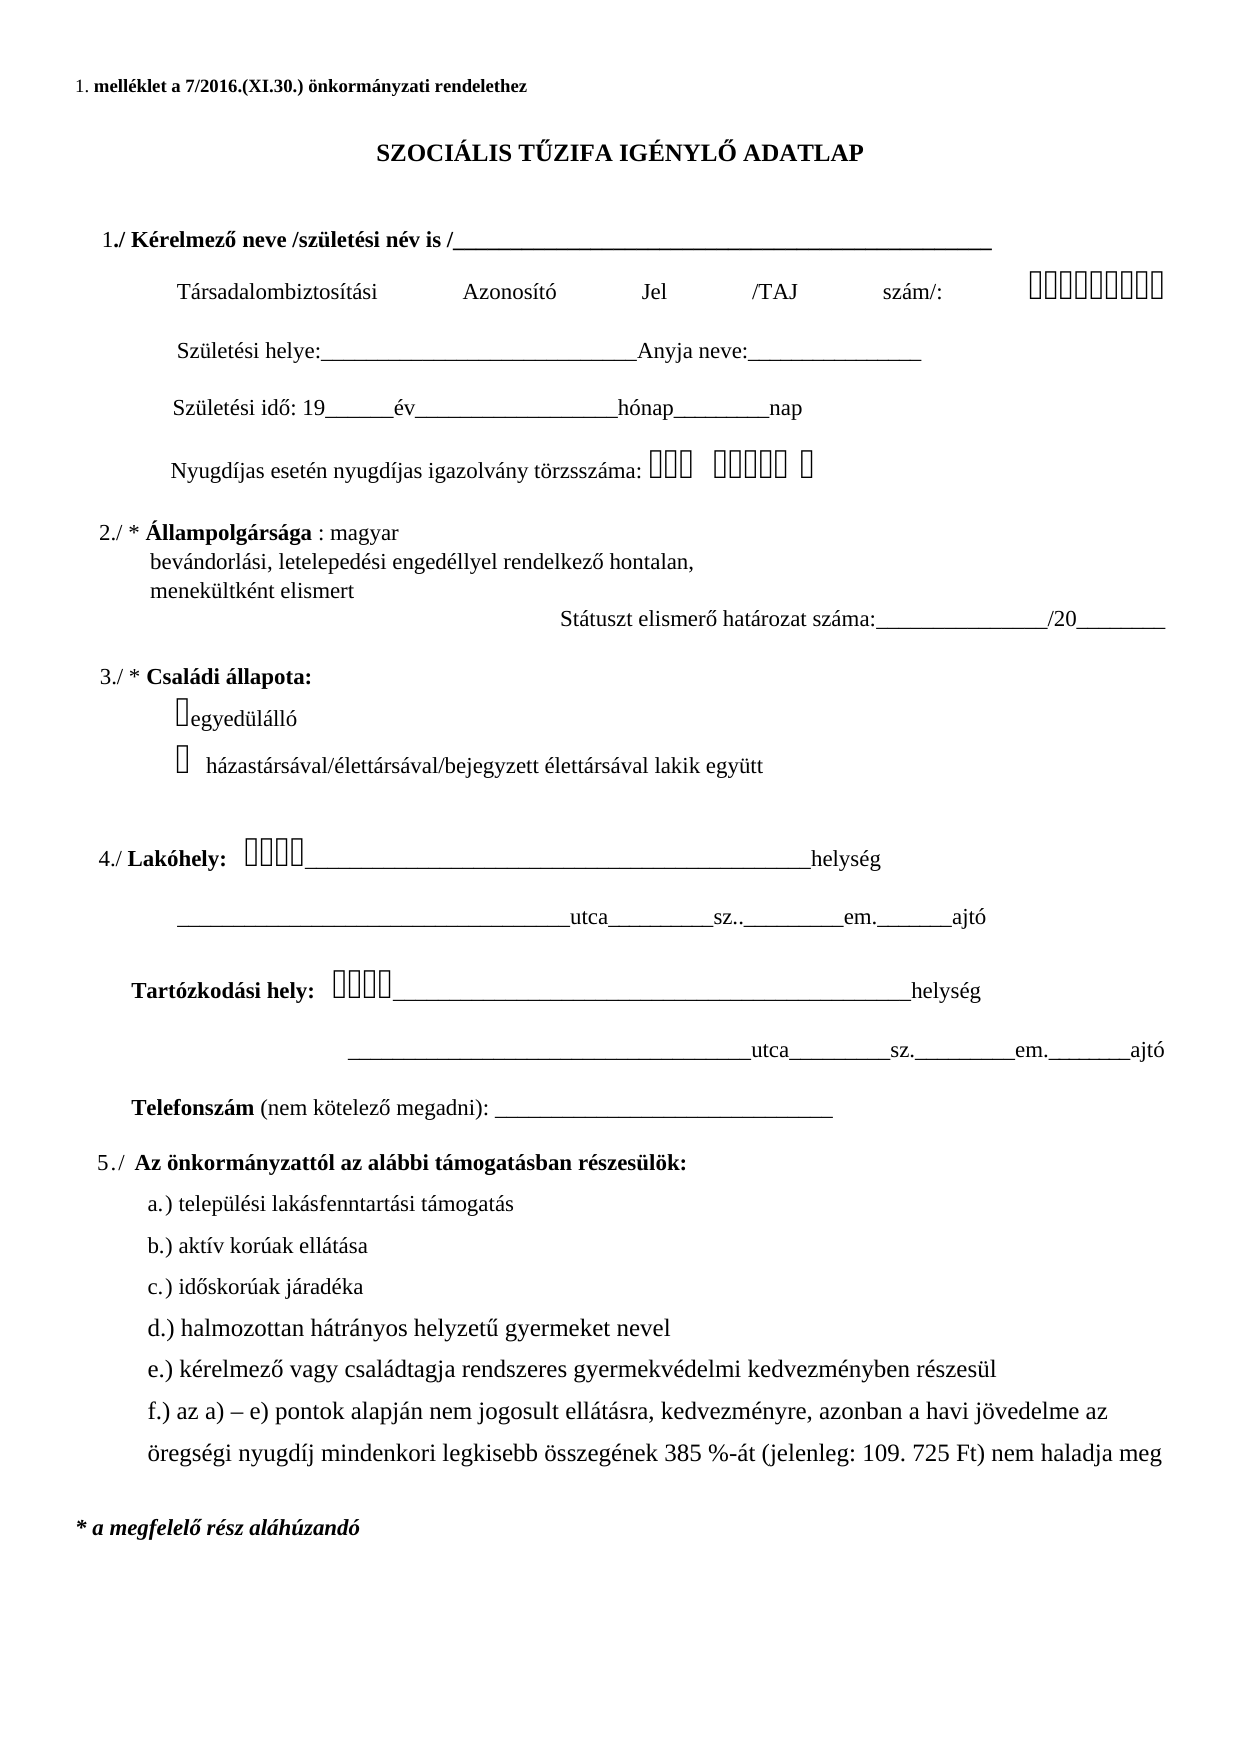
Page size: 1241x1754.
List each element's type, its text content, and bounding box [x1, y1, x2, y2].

list ) aktív korúak ellátása [147, 1220, 1165, 1261]
text SZOCIÁLIS TŰZIFA IGÉNYLŐ ADATLAP [75, 138, 1165, 167]
text d.) halmozottan hátrányos helyzetű gyermeket nevel [147, 1303, 1165, 1344]
text 3./ * Családi állapota: [99, 661, 1165, 690]
text Születési idő: 19 év hónap nap [172, 394, 1165, 420]
text 4./ Lakóhely: helység [98, 782, 1165, 875]
text bevándorlási, letelepedési engedéllyel rendelkező hontalan, menekültként elismert [150, 547, 794, 604]
text Telefonszám (nem kötelező megadni): [131, 1069, 1165, 1127]
text utca sz. em. ajtó [75, 1011, 1164, 1069]
text házastársával/élettársával/bejegyzett élettársával lakik együtt [98, 736, 1165, 782]
text Nyugdíjas esetén nyugdíjas igazolvány törzsszáma: [170, 450, 1165, 488]
text e.) kérelmező vagy családtagja rendszeres gyermekvédelmi kedvezményben részesül [147, 1344, 1165, 1386]
list ) települési lakásfenntartási támogatás [147, 1178, 1165, 1220]
text 2./ * Állampolgársága : magyar [99, 518, 1165, 547]
text Társadalombiztosítási Azonosító Jel /TAJ szám/: Születési helye: Anyja neve: [177, 252, 1165, 370]
text Tartózkodási hely: helység [131, 953, 1165, 1011]
text Státuszt elismerő határozat száma: /20 [75, 604, 1165, 632]
text utca sz.. em. ajtó [177, 903, 1165, 929]
text egyedülálló [175, 690, 1165, 736]
text * a megfelelő rész aláhúzandó [75, 1514, 1165, 1541]
text 1. melléklet a 7/2016.(XI.30.) önkormányzati rendelethez [75, 75, 1165, 97]
text 5./ Az önkormányzattól az alábbi támogatásban részesülök: [97, 1137, 1165, 1178]
text f.) az a) – e) pontok alapján nem jogosult ellátásra, kedvezményre, azonban a havi jövedelme az öregségi nyugdíj mindenkori legkisebb összegének 385 %-át (jelenleg: 109. 725 Ft) nem haladja meg [147, 1386, 1165, 1469]
list ) időskorúak járadéka [147, 1261, 1165, 1303]
text 1./ Kérelmező neve /születési név is /_______________________________________________ [102, 226, 1165, 252]
